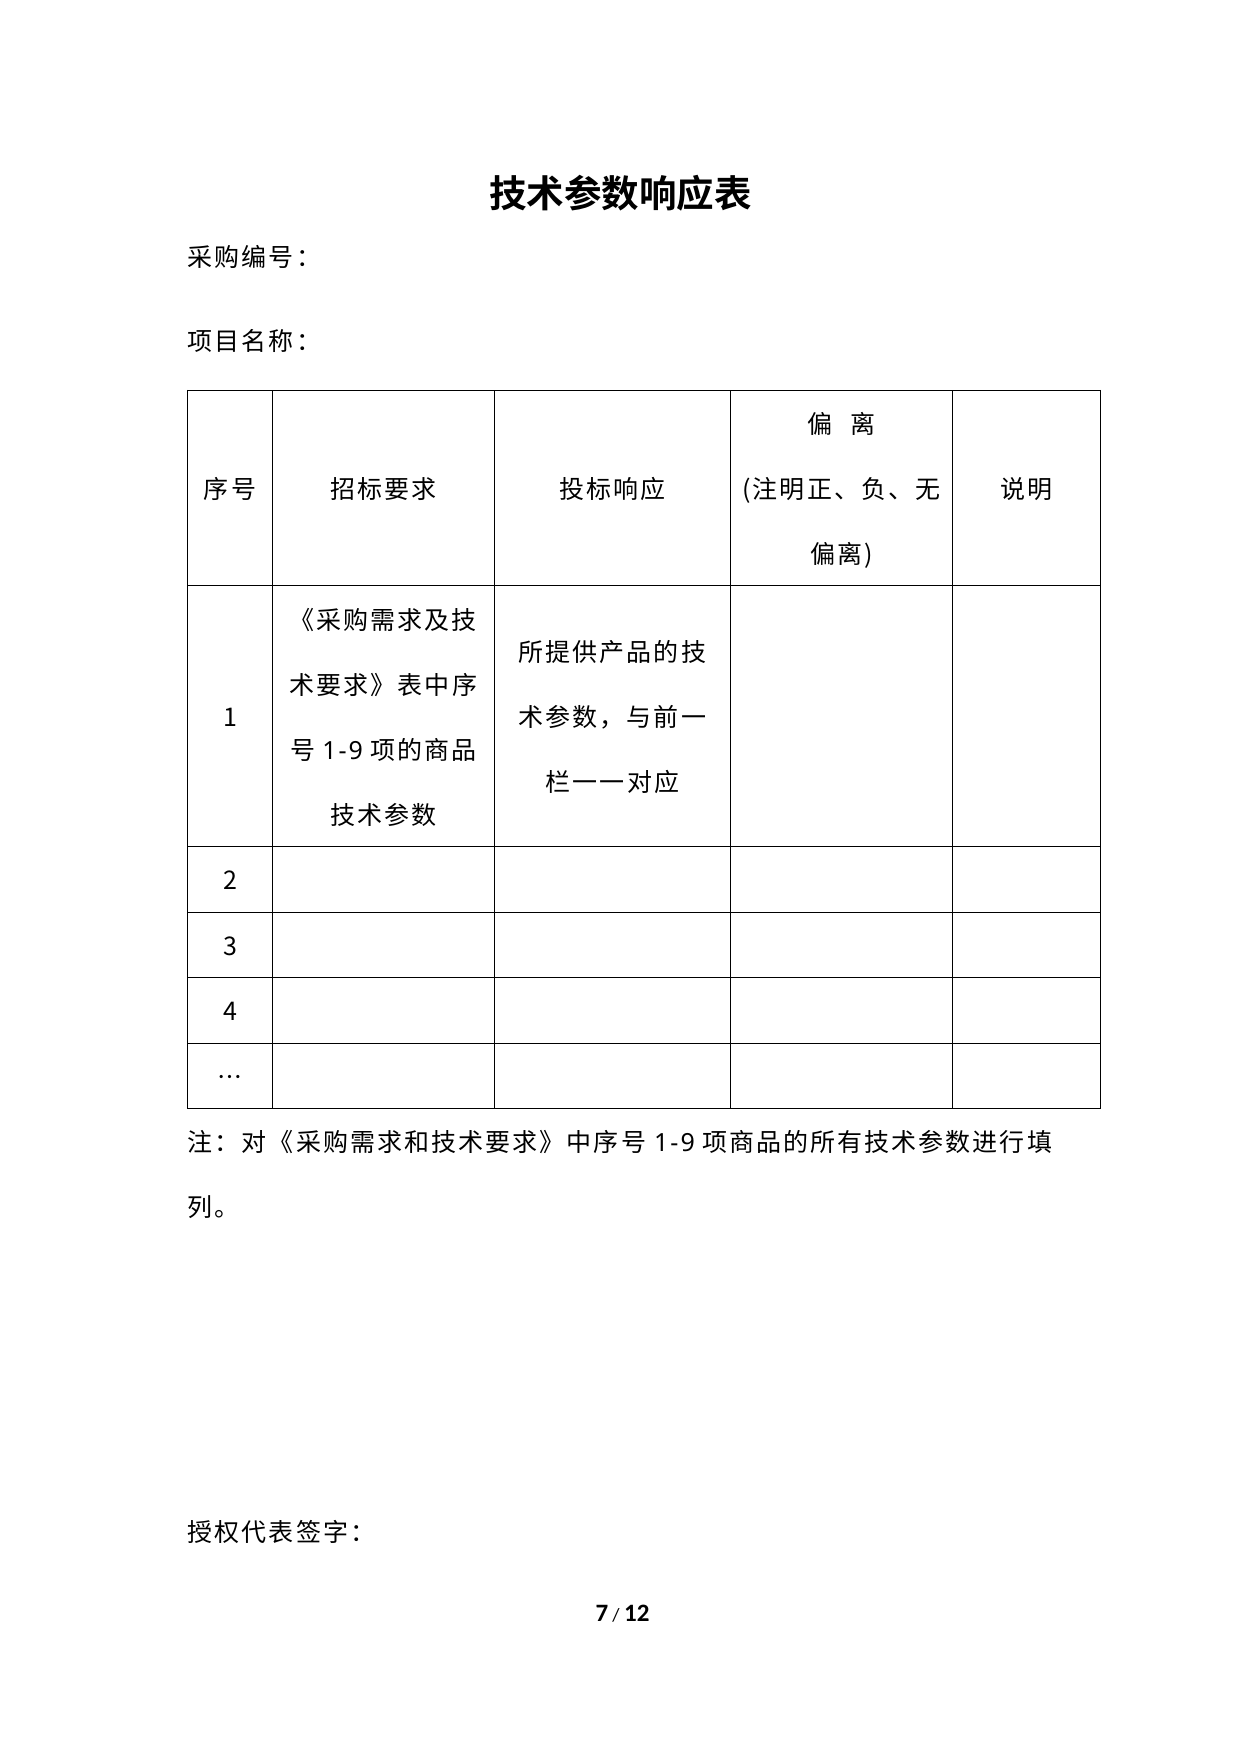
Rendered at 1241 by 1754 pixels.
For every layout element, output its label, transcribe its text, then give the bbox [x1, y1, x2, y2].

text 注：对《采购需求和技术要求》中序号1-9项商品的所有技术参数进行填列。 [187, 1109, 1053, 1238]
table_cell [953, 913, 1100, 977]
table_cell [495, 847, 730, 911]
table_cell [731, 586, 952, 846]
table_cell [495, 1044, 730, 1108]
table_cell 3 [188, 913, 272, 977]
table_cell [953, 1044, 1100, 1108]
table_cell [731, 913, 952, 977]
text 技术参数响应表 [187, 158, 1053, 223]
table_cell [273, 847, 494, 911]
table_cell [731, 847, 952, 911]
table_header 投标响应 [495, 391, 730, 585]
table_header 序号 [188, 391, 272, 585]
table_cell [953, 978, 1100, 1042]
table_cell [953, 847, 1100, 911]
table_cell 4 [188, 978, 272, 1042]
table_cell [495, 913, 730, 977]
table_cell [731, 978, 952, 1042]
table_cell … [188, 1044, 272, 1108]
table_header 偏 离 (注明正、负、无偏离) [731, 391, 952, 585]
table_cell [731, 1044, 952, 1108]
table_cell [953, 586, 1100, 846]
table_cell 所提供产品的技术参数，与前一栏一一对应 [495, 586, 730, 846]
text 项目名称： [187, 307, 1053, 372]
table_cell [273, 913, 494, 977]
table_cell 1 [188, 586, 272, 846]
table_cell [273, 978, 494, 1042]
table_cell [273, 1044, 494, 1108]
table_cell 《采购需求及技术要求》表中序号1-9项的商品技术参数 [273, 586, 494, 846]
text 采购编号： [187, 223, 1053, 288]
table_cell [495, 978, 730, 1042]
text 授权代表签字： [187, 1498, 1053, 1563]
table_header 招标要求 [273, 391, 494, 585]
table_header 说明 [953, 391, 1100, 585]
table_cell 2 [188, 847, 272, 911]
